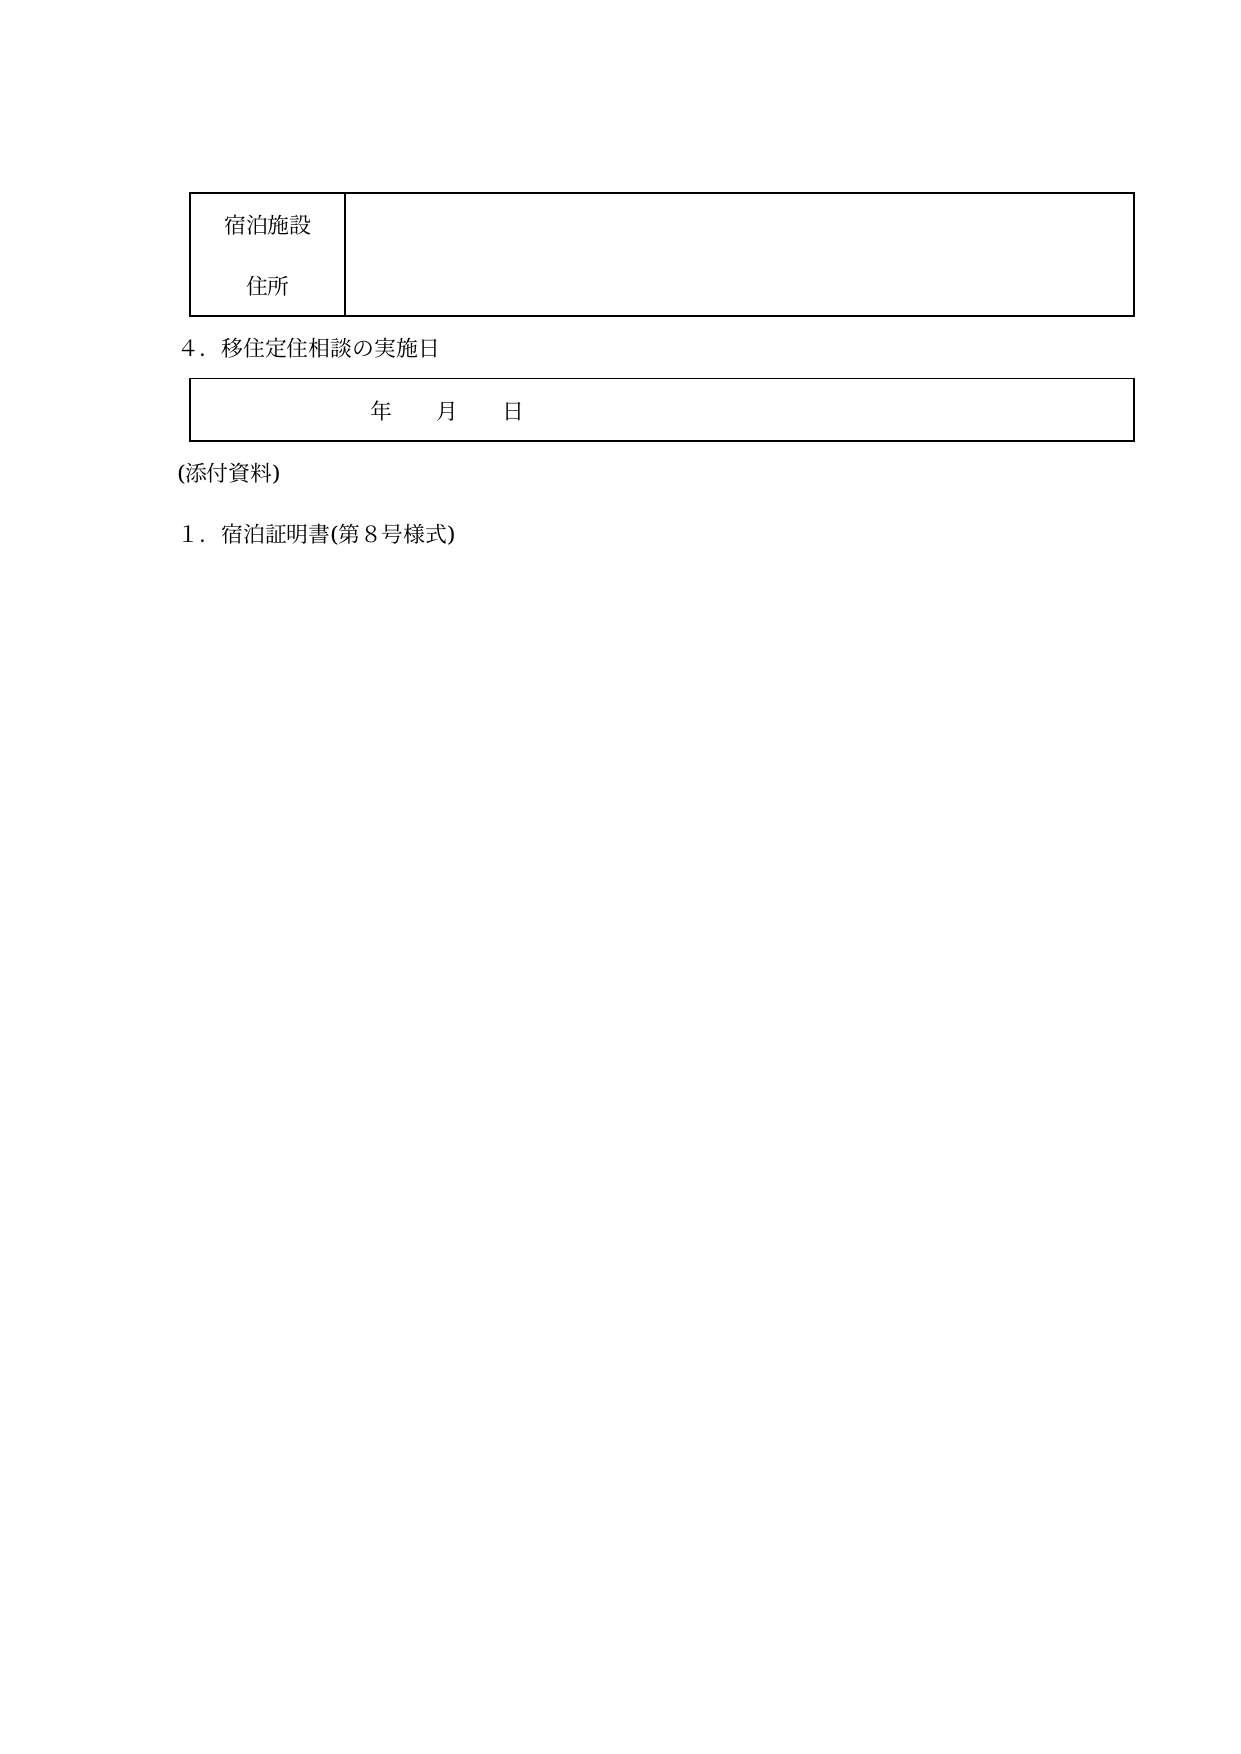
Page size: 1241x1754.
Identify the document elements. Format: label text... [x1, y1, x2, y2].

text (添付資料) [177, 442, 1063, 502]
table_header 年 月 日 [191, 379, 1133, 440]
table_cell 宿泊施設 住所 [191, 194, 344, 315]
text ４．移住定住相談の実施日 [177, 317, 1063, 378]
text １．宿泊証明書(第８号様式) [177, 502, 1063, 563]
table_cell [346, 194, 1133, 315]
